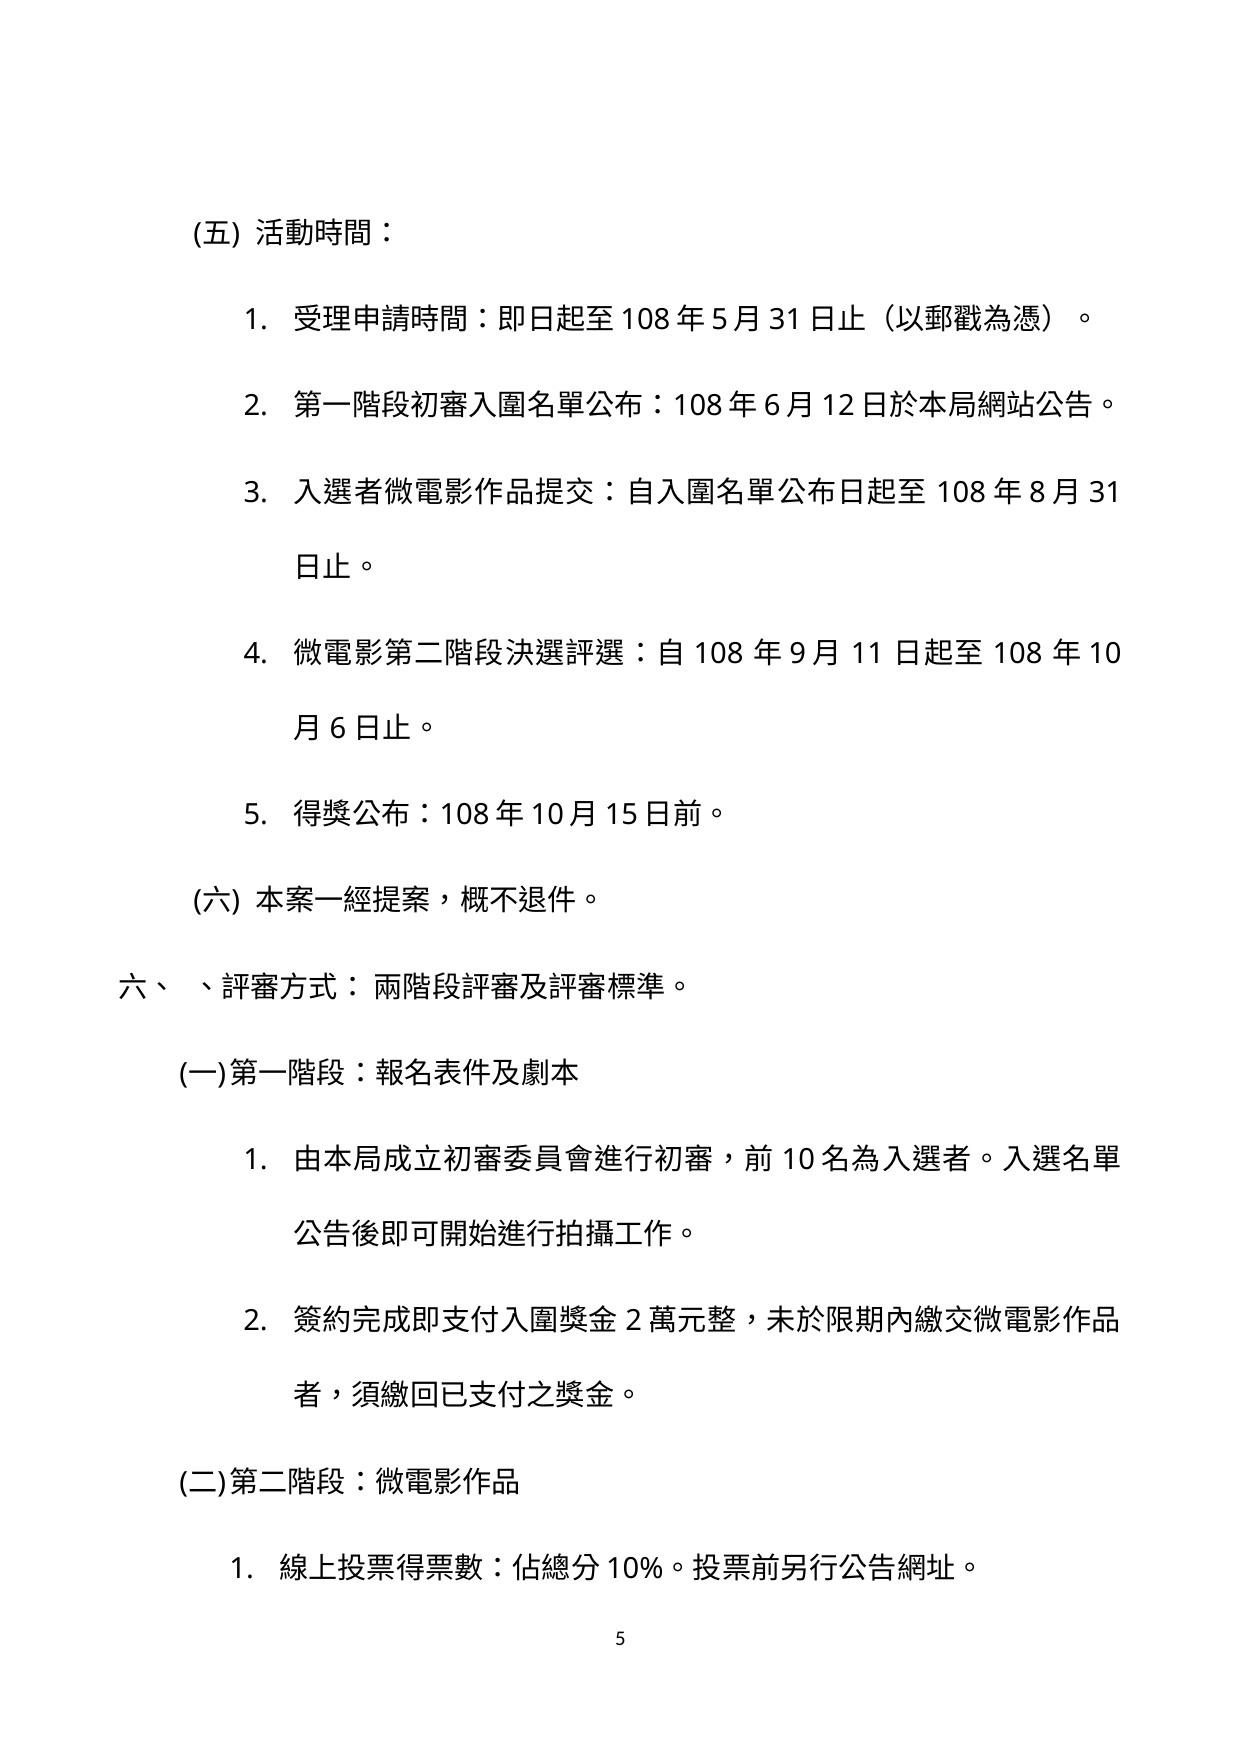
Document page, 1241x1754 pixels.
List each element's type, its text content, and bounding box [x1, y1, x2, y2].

list 得獎公布：108年10月15日前。 [243, 774, 1122, 849]
list 第一階段：報名表件及劇本 [179, 1033, 1122, 1108]
list 、評審方式： 兩階段評審及評審標準。 [118, 947, 1122, 1022]
list 簽約完成即支付入圍獎金2萬元整，未於限期內繳交微電影作品者，須繳回已支付之獎金。 [243, 1281, 1122, 1431]
list 入選者微電影作品提交：自入圍名單公布日起至108年8月31日止。 [243, 452, 1122, 602]
list 本案一經提案，概不退件。 [193, 861, 1122, 936]
list 由本局成立初審委員會進行初審，前10名為入選者。入選名單公告後即可開始進行拍攝工作。 [243, 1119, 1122, 1269]
list 活動時間： [193, 193, 1122, 268]
list 線上投票得票數：佔總分10%。投票前另行公告網址。 [229, 1528, 1122, 1603]
list 受理申請時間：即日起至108年5月31日止（以郵戳為憑）。 [243, 279, 1122, 354]
list 第二階段：微電影作品 [179, 1442, 1122, 1517]
list 微電影第二階段決選評選：自108 年9月 11 日起至 108 年10 月 6 日止。 [243, 613, 1122, 763]
list 第一階段初審入圍名單公布：108年6月12日於本局網站公告。 [243, 366, 1122, 441]
